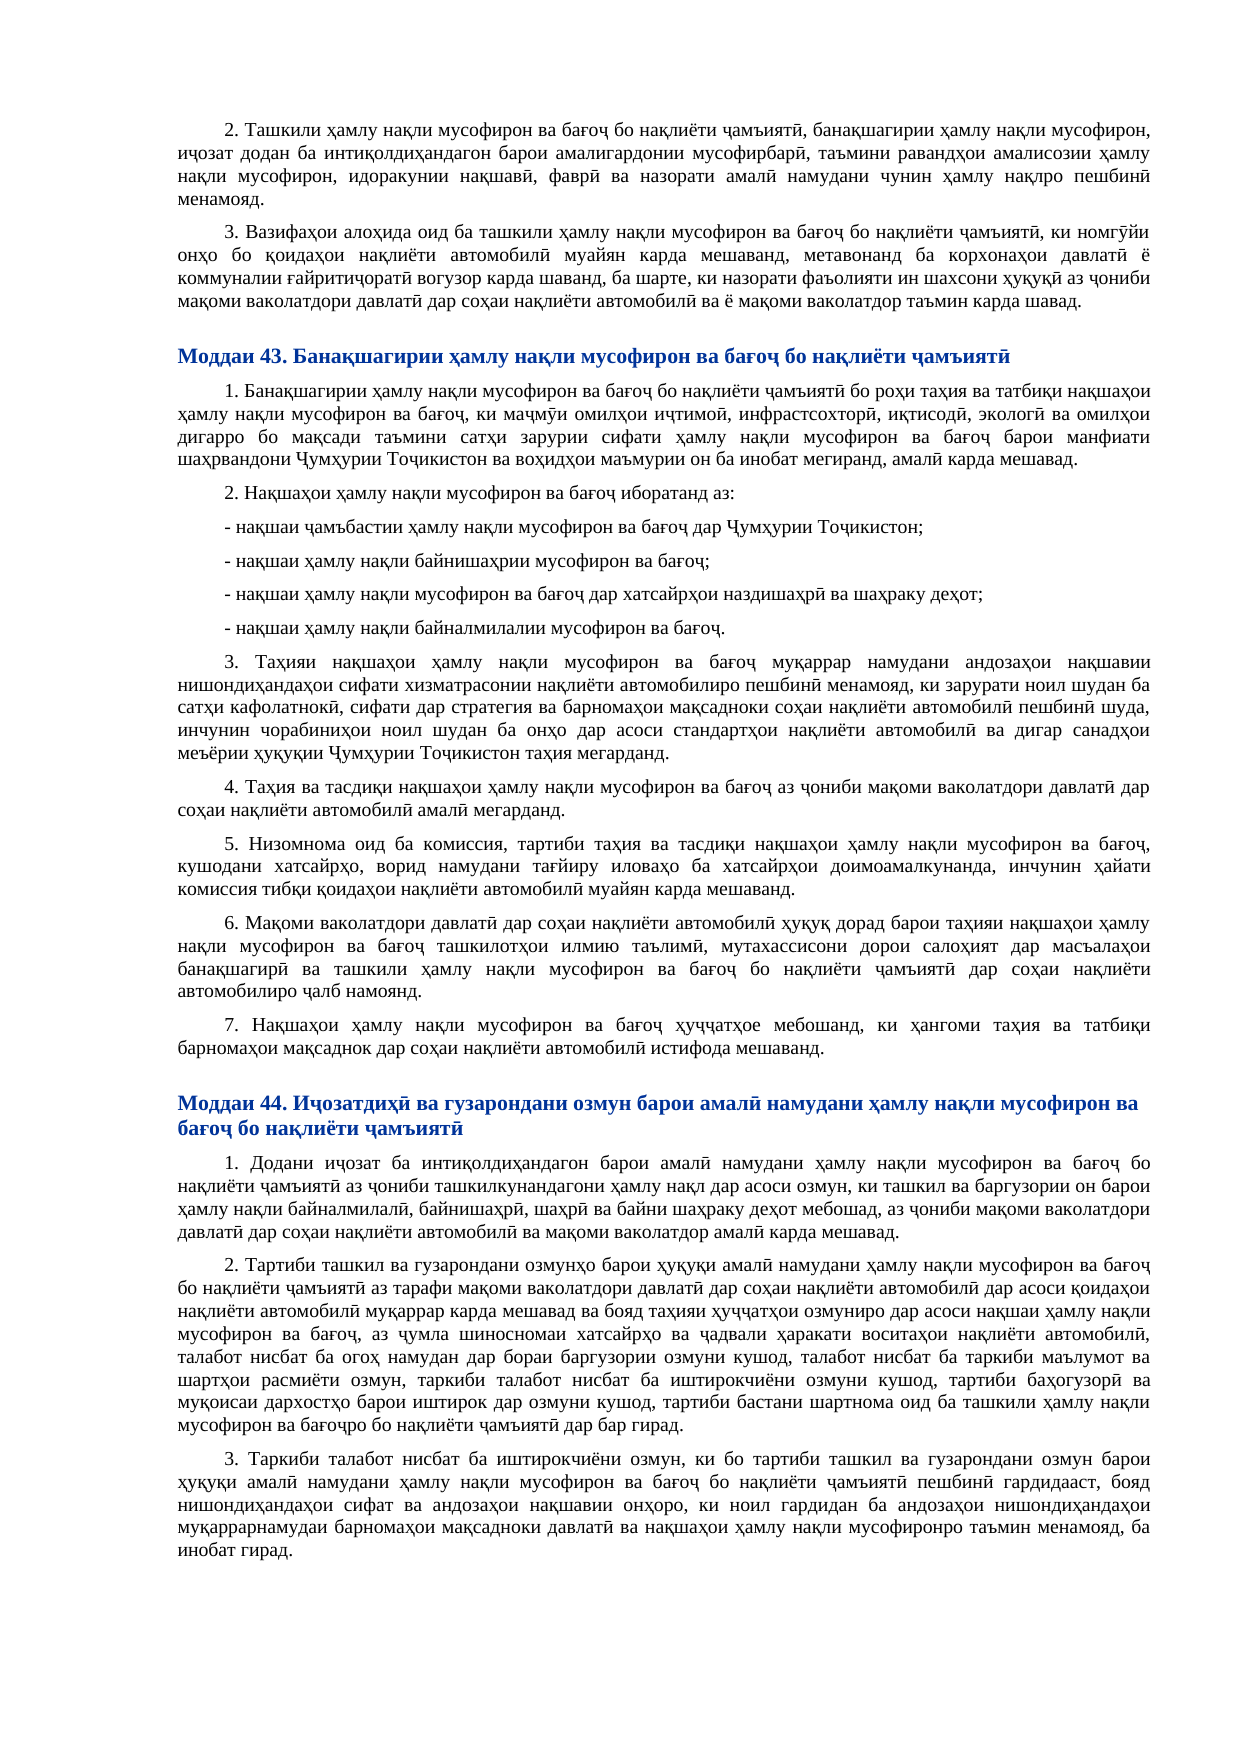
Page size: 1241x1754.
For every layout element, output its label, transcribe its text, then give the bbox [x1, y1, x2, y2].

text 1. Додани иҷозат ба интиқолдиҳандагон барои амалӣ намудани ҳамлу нақли мусофирон ва бағоҷ бо нақлиёти ҷамъиятӣ аз ҷониби ташкилкунандагони ҳамлу нақл дар асоси озмун, ки ташкил ва баргузории он барои ҳамлу нақли байналмилалӣ, байнишаҳрӣ, шаҳрӣ ва байни шаҳраку деҳот мебошад, аз ҷониби мақоми ваколатдори давлатӣ дар соҳаи нақлиёти автомобилӣ ва мақоми ваколатдор амалӣ карда мешавад. [177, 1151, 1152, 1242]
text 5. Низомнома оид ба комиссия, тартиби таҳия ва тасдиқи нақшаҳои ҳамлу нақли мусофирон ва бағоҷ, кушодани хатсайрҳо, ворид намудани тағйиру иловаҳо ба хатсайрҳои доимоамалкунанда, инчунин ҳайати комиссия тибқи қоидаҳои нақлиёти автомобилӣ муайян карда мешаванд. [177, 831, 1152, 900]
text 2. Нақшаҳои ҳамлу нақли мусофирон ва бағоҷ иборатанд аз: [177, 481, 1152, 504]
subtitle Моддаи 43. Банақшагирии ҳамлу нақли мусофирон ва бағоҷ бо нақлиёти ҷамъиятӣ [177, 343, 1152, 368]
text - нақшаи ҳамлу нақли байналмилалии мусофирон ва бағоҷ. [177, 616, 1152, 639]
text 2. Тартиби ташкил ва гузарондани озмунҳо барои ҳуқуқи амалӣ намудани ҳамлу нақли мусофирон ва бағоҷ бо нақлиёти ҷамъиятӣ аз тарафи мақоми ваколатдори давлатӣ дар соҳаи нақлиёти автомобилӣ дар асоси қоидаҳои нақлиёти автомобилӣ муқаррар карда мешавад ва бояд таҳияи ҳуҷҷатҳои озмуниро дар асоси нақшаи ҳамлу нақли мусофирон ва бағоҷ, аз ҷумла шиносномаи хатсайрҳо ва ҷадвали ҳаракати воситаҳои нақлиёти автомобилӣ, талабот нисбат ба огоҳ намудан дар бораи баргузории озмуни кушод, талабот нисбат ба таркиби маълумот ва шартҳои расмиёти озмун, таркиби талабот нисбат ба иштирокчиёни озмуни кушод, тартиби баҳогузорӣ ва муқоисаи дархостҳо барои иштирок дар озмуни кушод, тартиби бастани шартнома оид ба ташкили ҳамлу нақли мусофирон ва бағоҷро бо нақлиёти ҷамъиятӣ дар бар гирад. [177, 1253, 1152, 1436]
subtitle Моддаи 44. Иҷозатдиҳӣ ва гузарондани озмун барои амалӣ намудани ҳамлу нақли мусофирон ва бағоҷ бо нақлиёти ҷамъиятӣ [177, 1090, 1152, 1140]
text 6. Мақоми ваколатдори давлатӣ дар соҳаи нақлиёти автомобилӣ ҳуқуқ дорад барои таҳияи нақшаҳои ҳамлу нақли мусофирон ва бағоҷ ташкилотҳои илмию таълимӣ, мутахассисони дорои салоҳият дар масъалаҳои банақшагирӣ ва ташкили ҳамлу нақли мусофирон ва бағоҷ бо нақлиёти ҷамъиятӣ дар соҳаи нақлиёти автомобилиро ҷалб намоянд. [177, 911, 1152, 1002]
text - нақшаи ҳамлу нақли мусофирон ва бағоҷ дар хатсайрҳои наздишаҳрӣ ва шаҳраку деҳот; [177, 582, 1152, 605]
text - нақшаи ҳамлу нақли байнишаҳрии мусофирон ва бағоҷ; [177, 549, 1152, 571]
text 3. Таркиби талабот нисбат ба иштирокчиёни озмун, ки бо тартиби ташкил ва гузарондани озмун барои ҳуқуқи амалӣ намудани ҳамлу нақли мусофирон ва бағоҷ бо нақлиёти ҷамъиятӣ пешбинӣ гардидааст, бояд нишондиҳандаҳои сифат ва андозаҳои нақшавии онҳоро, ки ноил гардидан ба андозаҳои нишондиҳандаҳои муқаррарнамудаи барномаҳои мақсадноки давлатӣ ва нақшаҳои ҳамлу нақли мусофиронро таъмин менамояд, ба инобат гирад. [177, 1447, 1152, 1561]
text 4. Таҳия ва тасдиқи нақшаҳои ҳамлу нақли мусофирон ва бағоҷ аз ҷониби мақоми ваколатдори давлатӣ дар соҳаи нақлиёти автомобилӣ амалӣ мегарданд. [177, 775, 1152, 821]
text 2. Ташкили ҳамлу нақли мусофирон ва бағоҷ бо нақлиёти ҷамъиятӣ, банақшагирии ҳамлу нақли мусофирон, иҷозат додан ба интиқолдиҳандагон барои амалигардонии мусофирбарӣ, таъмини равандҳои амалисозии ҳамлу нақли мусофирон, идоракунии нақшавӣ, фаврӣ ва назорати амалӣ намудани чунин ҳамлу нақлро пешбинӣ менамояд. [177, 118, 1152, 209]
text 3. Таҳияи нақшаҳои ҳамлу нақли мусофирон ва бағоҷ муқаррар намудани андозаҳои нақшавии нишондиҳандаҳои сифати хизматрасонии нақлиёти автомобилиро пешбинӣ менамояд, ки зарурати ноил шудан ба сатҳи кафолатнокӣ, сифати дар стратегия ва барномаҳои мақсадноки соҳаи нақлиёти автомобилӣ пешбинӣ шуда, инчунин чорабиниҳои ноил шудан ба онҳо дар асоси стандартҳои нақлиёти автомобилӣ ва дигар санадҳои меъёрии ҳуқуқии Ҷумҳурии Тоҷикистон таҳия мегарданд. [177, 650, 1152, 764]
text 3. Вазифаҳои алоҳида оид ба ташкили ҳамлу нақли мусофирон ва бағоҷ бо нақлиёти ҷамъиятӣ, ки номгӯйи онҳо бо қоидаҳои нақлиёти автомобилӣ муайян карда мешаванд, метавонанд ба корхонаҳои давлатӣ ё коммуналии ғайритиҷоратӣ вогузор карда шаванд, ба шарте, ки назорати фаъолияти ин шахсони ҳуқуқӣ аз ҷониби мақоми ваколатдори давлатӣ дар соҳаи нақлиёти автомобилӣ ва ё мақоми ваколатдор таъмин карда шавад. [177, 220, 1152, 312]
text 1. Банақшагирии ҳамлу нақли мусофирон ва бағоҷ бо нақлиёти ҷамъиятӣ бо роҳи таҳия ва татбиқи нақшаҳои ҳамлу нақли мусофирон ва бағоҷ, ки маҷмӯи омилҳои иҷтимоӣ, инфрастсохторӣ, иқтисодӣ, экологӣ ва омилҳои дигарро бо мақсади таъмини сатҳи зарурии сифати ҳамлу нақли мусофирон ва бағоҷ барои манфиати шаҳрвандони Ҷумҳурии Тоҷикистон ва воҳидҳои маъмурии он ба инобат мегиранд, амалӣ карда мешавад. [177, 379, 1152, 470]
text 7. Нақшаҳои ҳамлу нақли мусофирон ва бағоҷ ҳуҷҷатҳое мебошанд, ки ҳангоми таҳия ва татбиқи барномаҳои мақсаднок дар соҳаи нақлиёти автомобилӣ истифода мешаванд. [177, 1013, 1152, 1059]
text - нақшаи ҷамъбастии ҳамлу нақли мусофирон ва бағоҷ дар Ҷумҳурии Тоҷикистон; [177, 515, 1152, 538]
